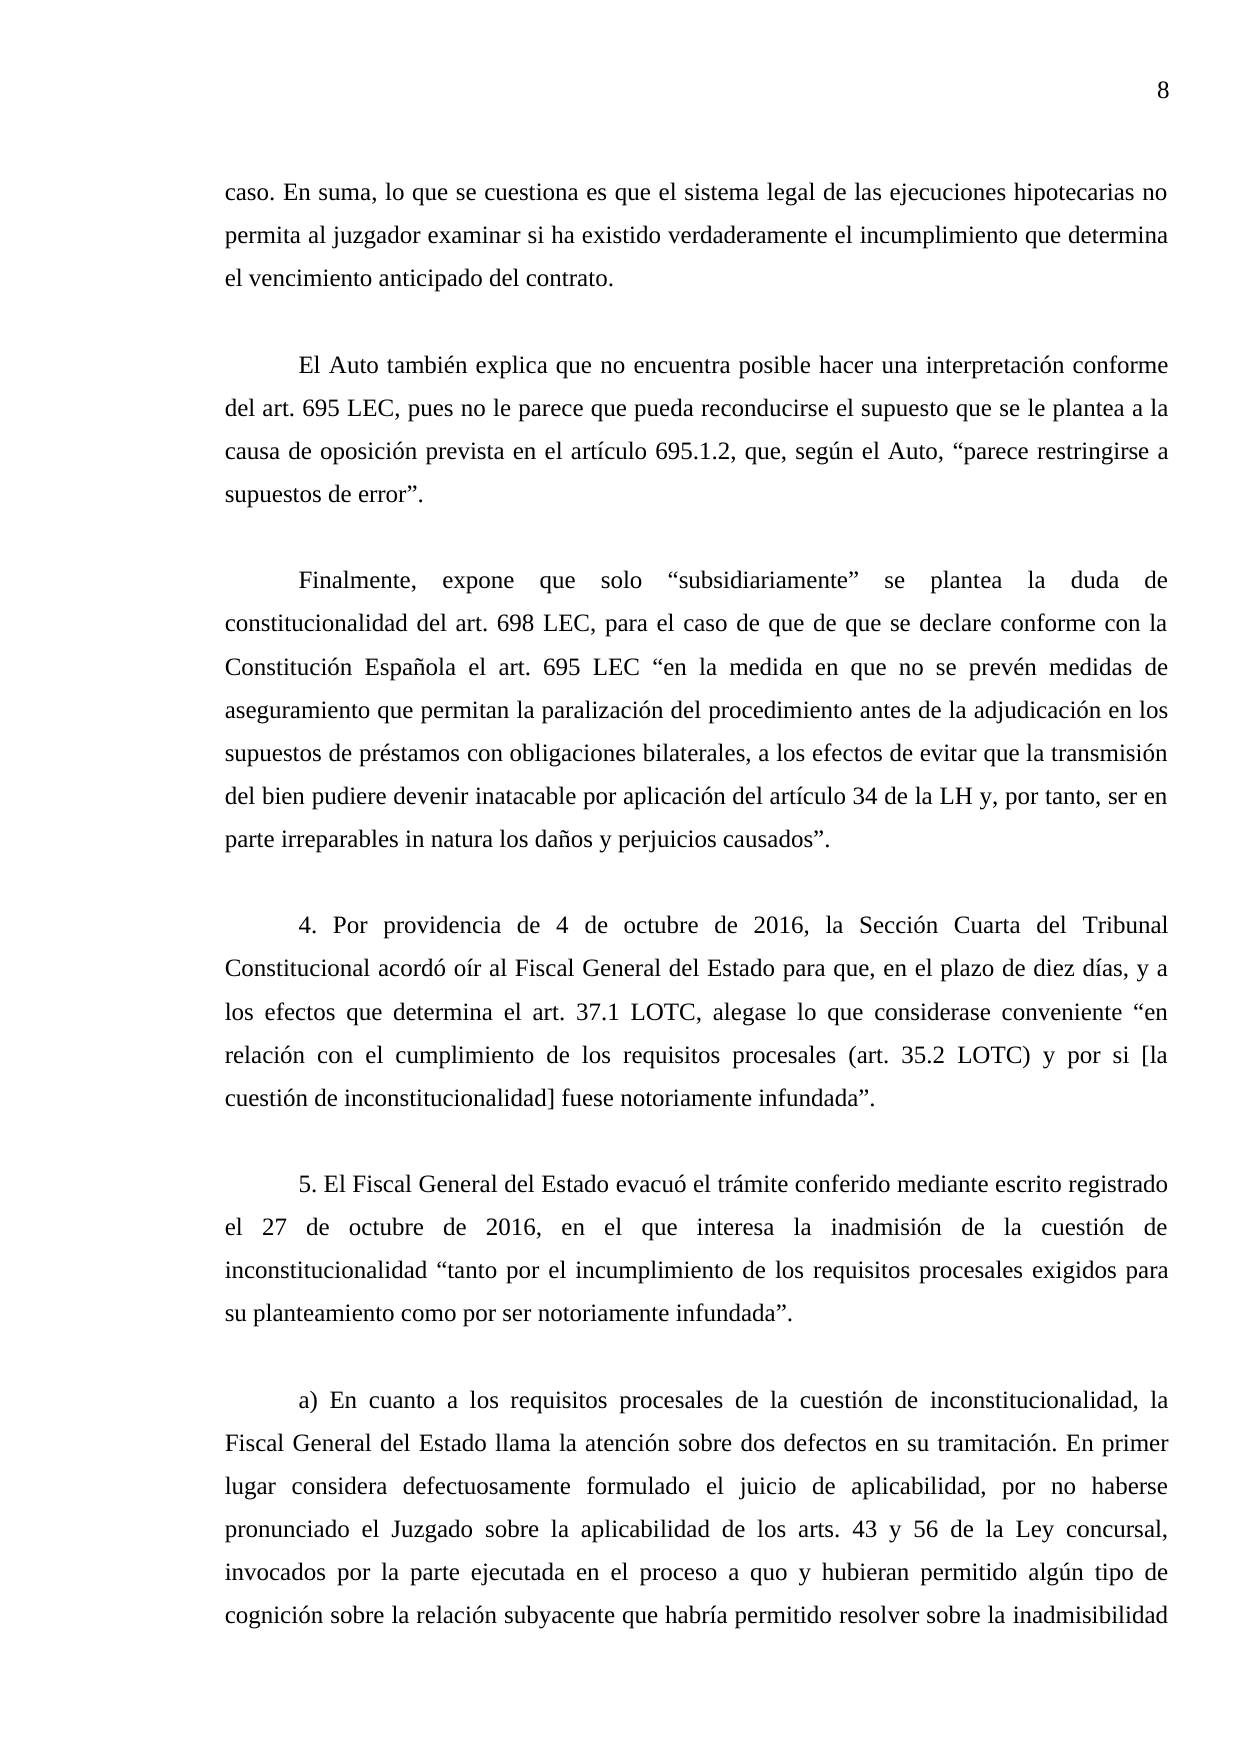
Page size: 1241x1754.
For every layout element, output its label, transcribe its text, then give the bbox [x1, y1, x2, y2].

text 5. El Fiscal General del Estado evacuó el trámite conferido mediante escrito registrado el 27 de octubre de 2016, en el que interesa la inadmisión de la cuestión de inconstitucionalidad “tanto por el incumplimiento de los requisitos procesales exigidos para su planteamiento como por ser notoriamente infundada”. [224, 1169, 1169, 1327]
text El Auto también explica que no encuentra posible hacer una interpretación conforme del art. 695 LEC, pues no le parece que pueda reconducirse el supuesto que se le plantea a la causa de oposición prevista en el artículo 695.1.2, que, según el Auto, “parece restringirse a supuestos de error”. [224, 350, 1169, 508]
text Finalmente, expone que solo “subsidiariamente” se plantea la duda de constitucionalidad del art. 698 LEC, para el caso de que de que se declare conforme con la Constitución Española el art. 695 LEC “en la medida en que no se prevén medidas de aseguramiento que permitan la paralización del procedimiento antes de la adjudicación en los supuestos de préstamos con obligaciones bilaterales, a los efectos de evitar que la transmisión del bien pudiere devenir inatacable por aplicación del artículo 34 de la LH y, por tanto, ser en parte irreparables in natura los daños y perjuicios causados”. [224, 565, 1169, 853]
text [224, 1385, 1169, 1629]
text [224, 177, 1169, 292]
text 4. Por providencia de 4 de octubre de 2016, la Sección Cuarta del Tribunal Constitucional acordó oír al Fiscal General del Estado para que, en el plazo de diez días, y a los efectos que determina el art. 37.1 LOTC, alegase lo que considerase conveniente “en relación con el cumplimiento de los requisitos procesales (art. 35.2 LOTC) y por si [la cuestión de inconstitucionalidad] fuese notoriamente infundada”. [224, 910, 1169, 1112]
